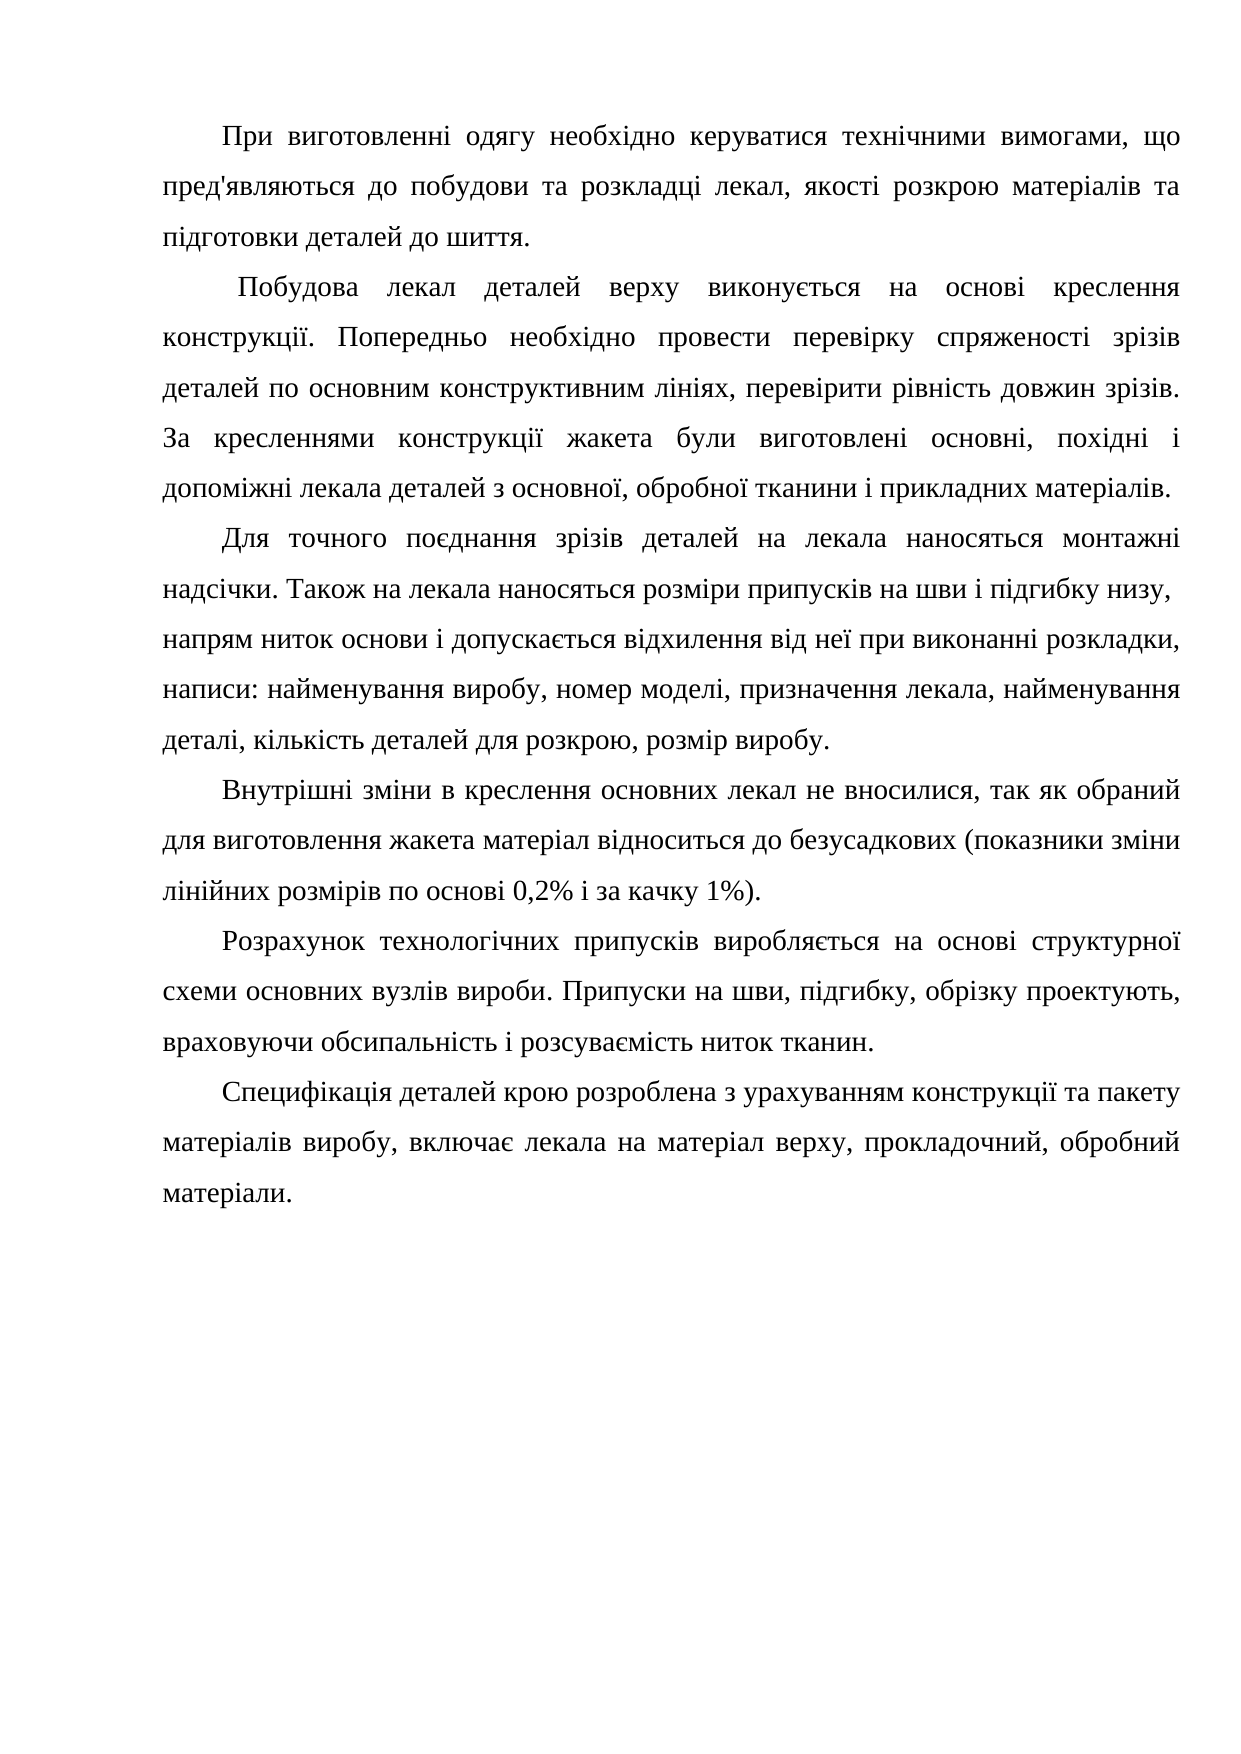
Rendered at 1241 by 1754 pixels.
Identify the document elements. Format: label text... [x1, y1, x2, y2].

text Специфікація деталей крою розроблена з урахуванням конструкції та пакету матеріалів виробу, включає лекала на матеріал верху, прокладочний, обробний матеріали. [162, 1074, 1181, 1208]
text Для точного поєднання зрізів деталей на лекала наносяться монтажні надсічки. Також на лекала наносяться розміри припусків на шви і підгибку низу, [162, 521, 1181, 604]
text Побудова лекал деталей верху виконується на основі креслення конструкції. Попередньо необхідно провести перевірку спряженості зрізів деталей по основним конструктивним лініях, перевірити рівність довжин зрізів. За кресленнями конструкції жакета були виготовлені основні, похідні і допоміжні лекала деталей з основної, обробної тканини і прикладних матеріалів. [162, 269, 1181, 504]
text напрям ниток основи і допускається відхилення від неї при виконанні розкладки, написи: найменування виробу, номер моделі, призначення лекала, найменування деталі, кількість деталей для розкрою, розмір виробу. [162, 621, 1181, 755]
text Внутрішні зміни в креслення основних лекал не вносилися, так як обраний для виготовлення жакета матеріал відноситься до безусадкових (показники зміни лінійних розмірів по основі 0,2% і за качку 1%). [162, 772, 1181, 906]
text При виготовленні одягу необхідно керуватися технічними вимогами, що пред'являються до побудови та розкладці лекал, якості розкрою матеріалів та підготовки деталей до шиття. [162, 118, 1181, 252]
text Розрахунок технологічних припусків виробляється на основі структурної схеми основних вузлів вироби. Припуски на шви, підгибку, обрізку проектують, враховуючи обсипальність і розсуваємість ниток тканин. [162, 923, 1181, 1057]
